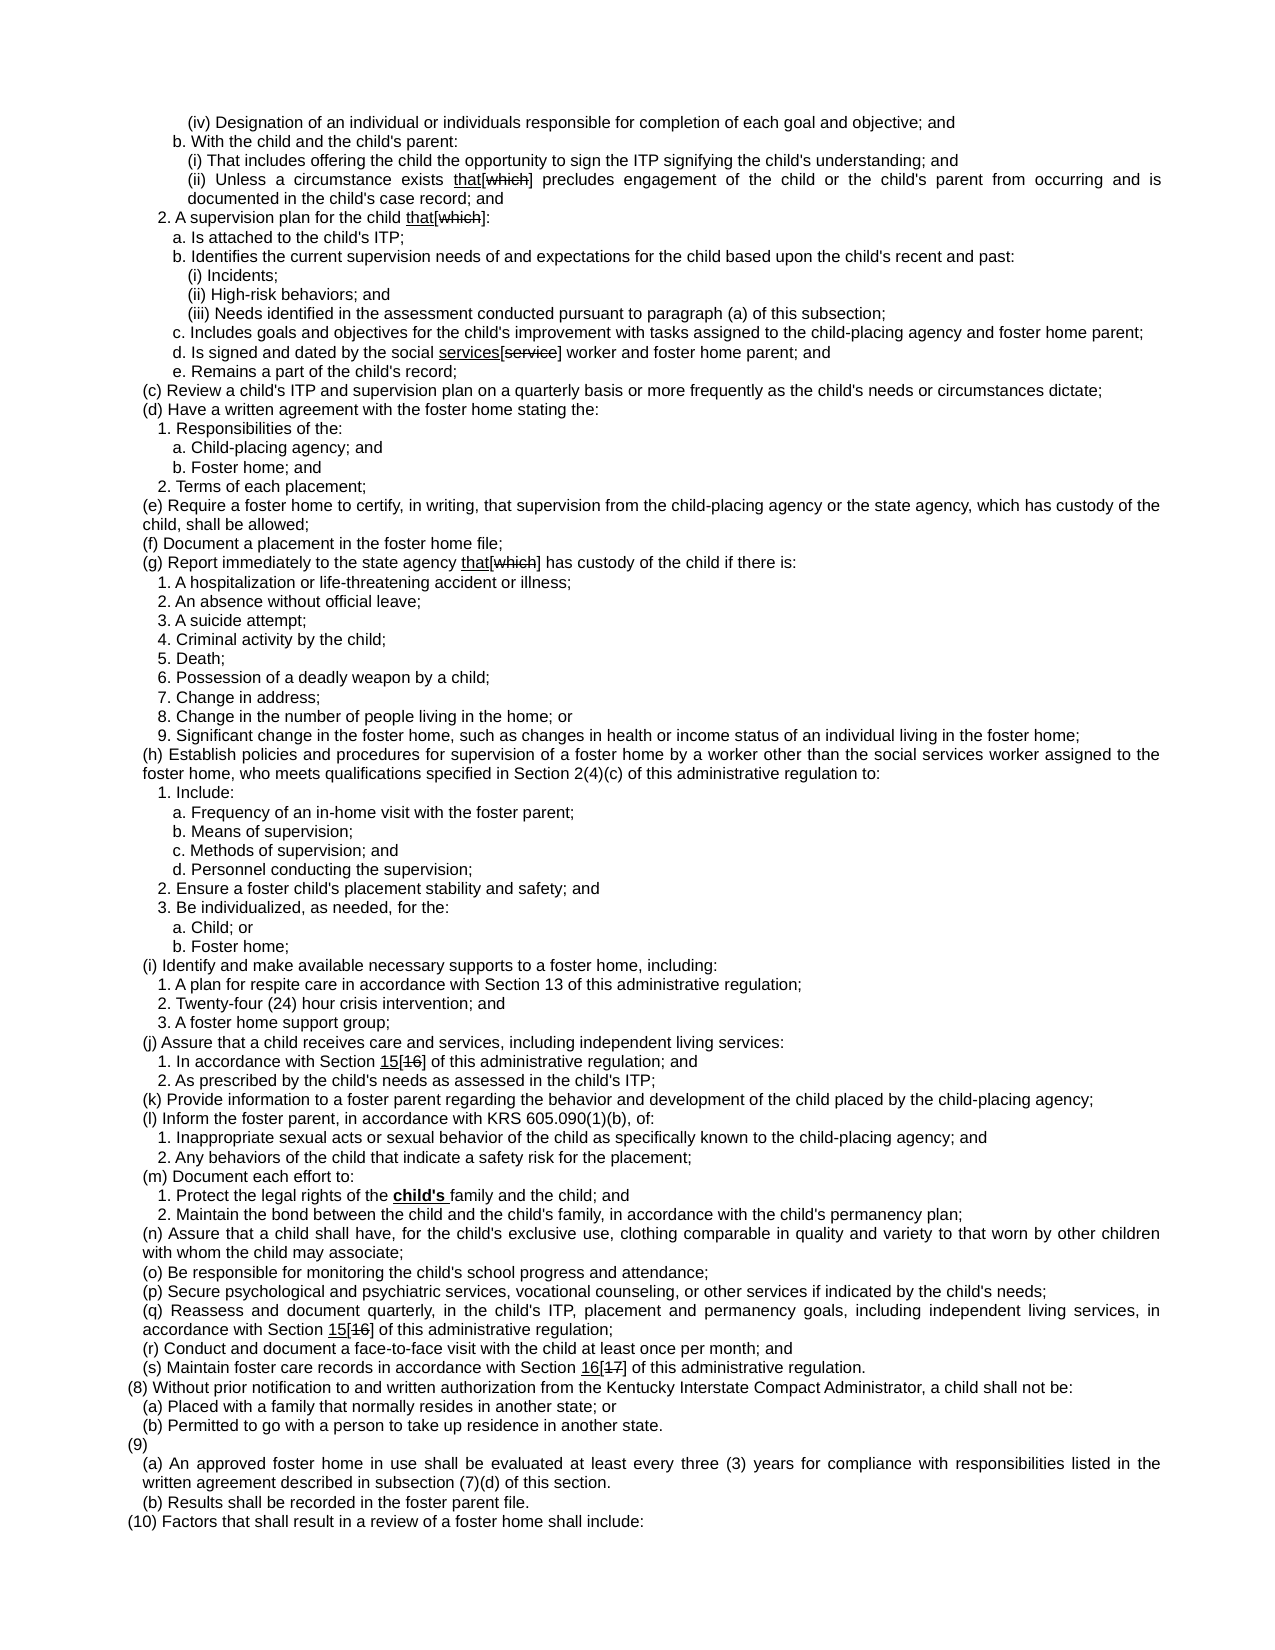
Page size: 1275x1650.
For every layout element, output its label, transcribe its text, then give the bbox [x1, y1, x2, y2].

text c. Includes goals and objectives for the child's improvement with tasks assigned to the child-placing agency and foster home parent; [172, 323, 1162, 342]
text 2. An absence without official leave; [157, 592, 1162, 611]
text 6. Possession of a deadly weapon by a child; [157, 668, 1162, 687]
text (iv) Designation of an individual or individuals responsible for completion of each goal and objective; and [187, 112, 1162, 132]
text 1. A hospitalization or life-threatening accident or illness; [157, 572, 1162, 592]
text 1. A plan for respite care in accordance with Section 13 of this administrative regulation; [157, 975, 1162, 994]
text (a) Placed with a family that normally resides in another state; or [142, 1397, 1162, 1416]
text (h) Establish policies and procedures for supervision of a foster home by a worker other than the social services worker assigned to the foster home, who meets qualifications specified in Section 2(4)(c) of this administrative regulation to: [142, 745, 1162, 783]
text 3. Be individualized, as needed, for the: [157, 898, 1162, 917]
text (ii) High-risk behaviors; and [187, 285, 1162, 304]
text b. Identifies the current supervision needs of and expectations for the child based upon the child's recent and past: [172, 247, 1162, 266]
text (f) Document a placement in the foster home file; [142, 534, 1162, 553]
text b. With the child and the child's parent: [172, 132, 1162, 151]
text b. Foster home; [172, 937, 1162, 956]
text 1. Include: [157, 783, 1162, 802]
text (o) Be responsible for monitoring the child's school progress and attendance; [142, 1262, 1162, 1282]
text (n) Assure that a child shall have, for the child's exclusive use, clothing comparable in quality and variety to that worn by other children with whom the child may associate; [142, 1224, 1162, 1262]
text (9) [127, 1435, 1162, 1454]
text 1. In accordance with Section 15[16] of this administrative regulation; and [157, 1052, 1162, 1071]
text 4. Criminal activity by the child; [157, 630, 1162, 649]
text (p) Secure psychological and psychiatric services, vocational counseling, or other services if indicated by the child's needs; [142, 1282, 1162, 1301]
text (i) That includes offering the child the opportunity to sign the ITP signifying the child's understanding; and [187, 151, 1162, 170]
text (c) Review a child's ITP and supervision plan on a quarterly basis or more frequently as the child's needs or circumstances dictate; [142, 381, 1162, 400]
text (j) Assure that a child receives care and services, including independent living services: [142, 1032, 1162, 1052]
text (g) Report immediately to the state agency that[which] has custody of the child if there is: [142, 553, 1162, 572]
text 2. Ensure a foster child's placement stability and safety; and [157, 879, 1162, 898]
text e. Remains a part of the child's record; [172, 362, 1162, 381]
text 2. A supervision plan for the child that[which]: [157, 208, 1162, 227]
text 2. As prescribed by the child's needs as assessed in the child's ITP; [157, 1071, 1162, 1090]
text (b) Permitted to go with a person to take up residence in another state. [142, 1416, 1162, 1435]
text 2. Maintain the bond between the child and the child's family, in accordance with the child's permanency plan; [157, 1205, 1162, 1224]
text (a) An approved foster home in use shall be evaluated at least every three (3) years for compliance with responsibilities listed in the written agreement described in subsection (7)(d) of this section. [142, 1454, 1162, 1492]
text (q) Reassess and document quarterly, in the child's ITP, placement and permanency goals, including independent living services, in accordance with Section 15[16] of this administrative regulation; [142, 1301, 1162, 1339]
text 1. Protect the legal rights of the child's family and the child; and [157, 1186, 1162, 1205]
text 2. Terms of each placement; [157, 477, 1162, 496]
text c. Methods of supervision; and [172, 841, 1162, 860]
text 2. Twenty-four (24) hour crisis intervention; and [157, 994, 1162, 1013]
text 8. Change in the number of people living in the home; or [157, 707, 1162, 726]
text 9. Significant change in the foster home, such as changes in health or income status of an individual living in the foster home; [157, 726, 1162, 745]
text (8) Without prior notification to and written authorization from the Kentucky Interstate Compact Administrator, a child shall not be: [127, 1377, 1162, 1397]
text (e) Require a foster home to certify, in writing, that supervision from the child-placing agency or the state agency, which has custody of the child, shall be allowed; [142, 496, 1162, 534]
text (i) Identify and make available necessary supports to a foster home, including: [142, 956, 1162, 975]
text (m) Document each effort to: [142, 1167, 1162, 1186]
text (r) Conduct and document a face-to-face visit with the child at least once per month; and [142, 1339, 1162, 1358]
text (10) Factors that shall result in a review of a foster home shall include: [127, 1512, 1162, 1531]
text (iii) Needs identified in the assessment conducted pursuant to paragraph (a) of this subsection; [187, 304, 1162, 323]
text 7. Change in address; [157, 687, 1162, 707]
text (s) Maintain foster care records in accordance with Section 16[17] of this administrative regulation. [142, 1358, 1162, 1377]
text a. Child; or [172, 917, 1162, 937]
text a. Frequency of an in-home visit with the foster parent; [172, 802, 1162, 822]
text d. Personnel conducting the supervision; [172, 860, 1162, 879]
text (b) Results shall be recorded in the foster parent file. [142, 1492, 1162, 1512]
text (i) Incidents; [187, 266, 1162, 285]
text 1. Inappropriate sexual acts or sexual behavior of the child as specifically known to the child-placing agency; and [157, 1128, 1162, 1147]
text 1. Responsibilities of the: [157, 419, 1162, 438]
text (ii) Unless a circumstance exists that[which] precludes engagement of the child or the child's parent from occurring and is documented in the child's case record; and [187, 170, 1162, 208]
text (l) Inform the foster parent, in accordance with KRS 605.090(1)(b), of: [142, 1109, 1162, 1128]
text b. Foster home; and [172, 457, 1162, 477]
text a. Is attached to the child's ITP; [172, 227, 1162, 247]
text b. Means of supervision; [172, 822, 1162, 841]
text 3. A foster home support group; [157, 1013, 1162, 1032]
text d. Is signed and dated by the social services[service] worker and foster home parent; and [172, 342, 1162, 362]
text 5. Death; [157, 649, 1162, 668]
text 2. Any behaviors of the child that indicate a safety risk for the placement; [157, 1147, 1162, 1167]
text a. Child-placing agency; and [172, 438, 1162, 457]
text (d) Have a written agreement with the foster home stating the: [142, 400, 1162, 419]
text 3. A suicide attempt; [157, 611, 1162, 630]
text (k) Provide information to a foster parent regarding the behavior and development of the child placed by the child-placing agency; [142, 1090, 1162, 1109]
